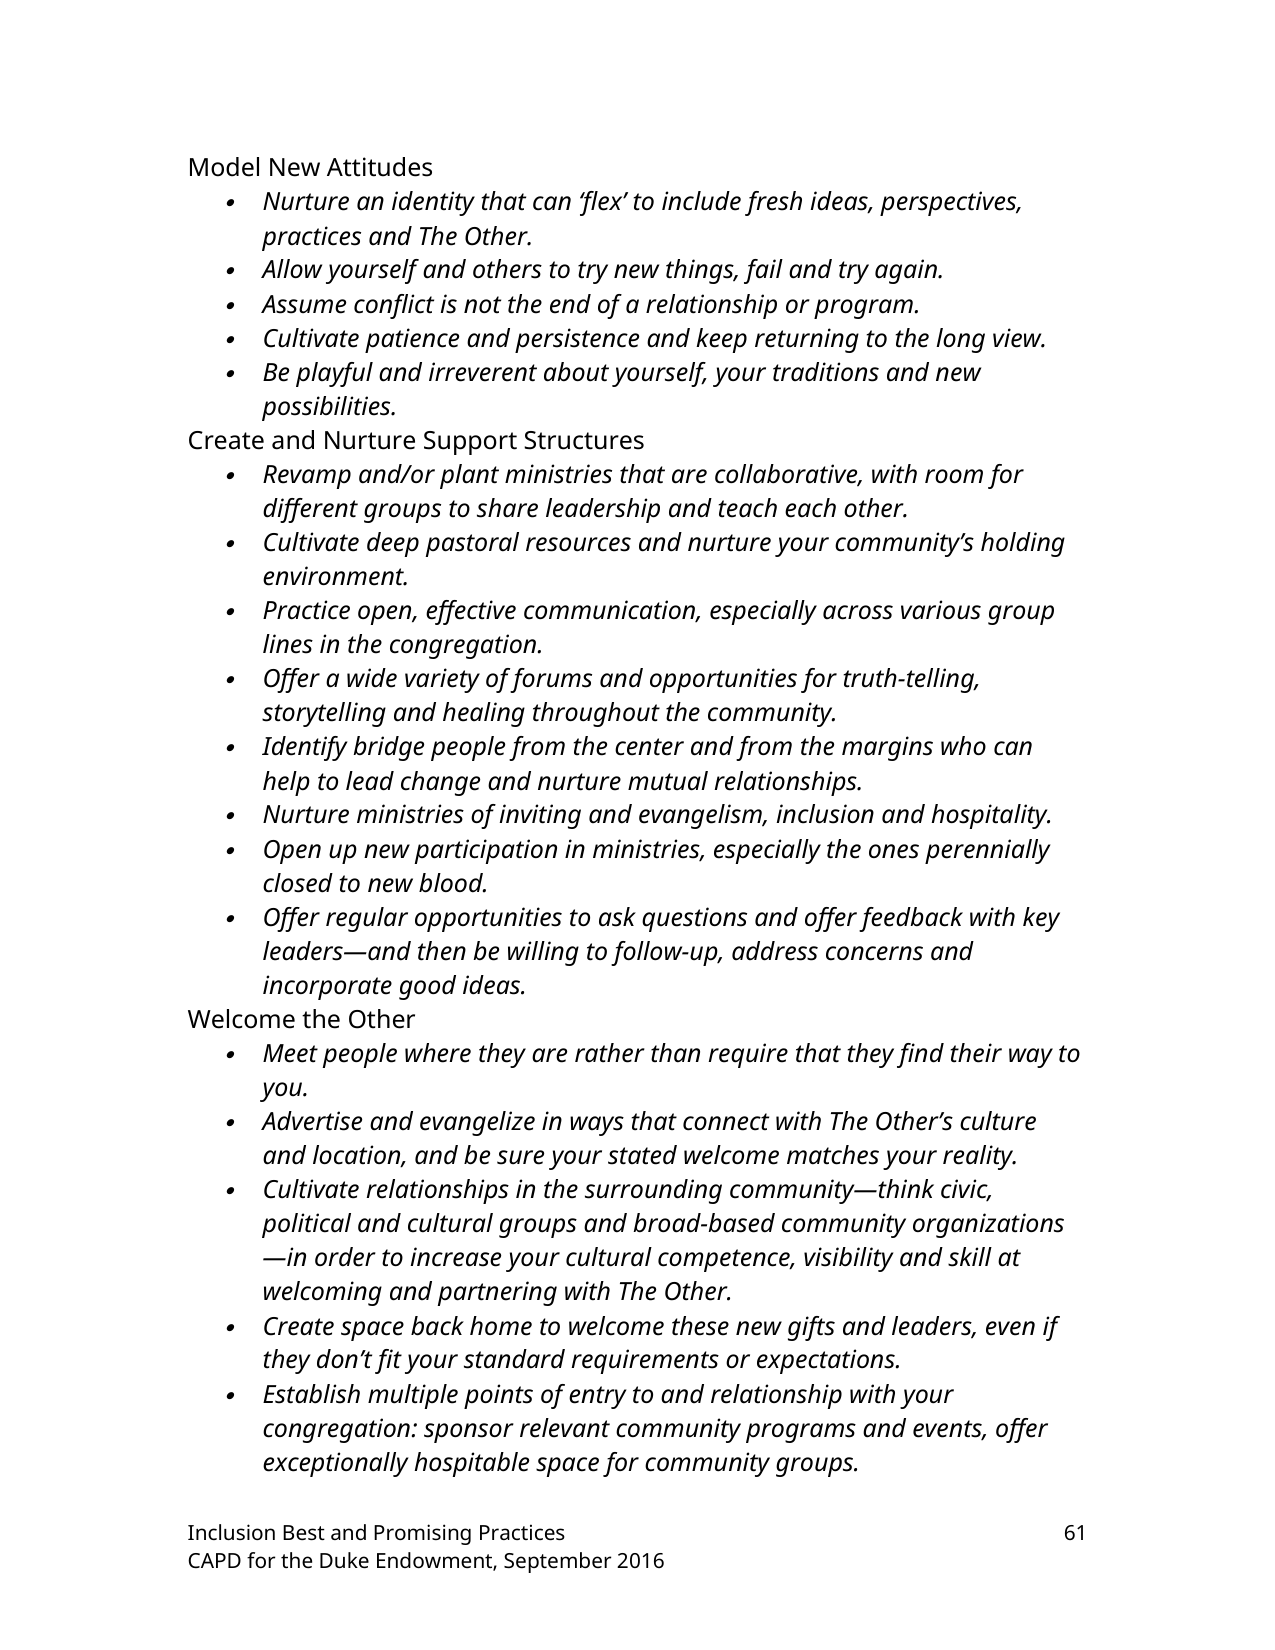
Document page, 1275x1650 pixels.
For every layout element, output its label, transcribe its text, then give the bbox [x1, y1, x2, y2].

text Model New Attitudes [187, 150, 1087, 184]
list Nurture ministries of inviting and evangelism, inclusion and hospitality. [225, 797, 1087, 831]
list Allow yourself and others to try new things, fail and try again. [225, 252, 1087, 286]
list Offer regular opportunities to ask questions and offer feedback with key leaders—and then be willing to follow-up, address concerns and incorporate good ideas. [225, 899, 1087, 1002]
list Assume conflict is not the end of a relationship or program. [225, 286, 1087, 320]
list Cultivate patience and persistence and keep returning to the long view. [225, 320, 1087, 354]
list Cultivate relationships in the surrounding community—think civic, political and cultural groups and broad-based community organizations—in order to increase your cultural competence, visibility and skill at welcoming and partnering with The Other. [225, 1172, 1087, 1308]
text Welcome the Other [187, 1002, 1087, 1036]
text Create and Nurture Support Structures [187, 422, 1087, 457]
list Meet people where they are rather than require that they find their way to you. [225, 1036, 1087, 1104]
list Advertise and evangelize in ways that connect with The Other’s culture and location, and be sure your stated welcome matches your reality. [225, 1104, 1087, 1172]
list Revamp and/or plant ministries that are collaborative, with room for different groups to share leadership and teach each other. [225, 457, 1087, 525]
list Create space back home to welcome these new gifts and leaders, even if they don’t fit your standard requirements or expectations. [225, 1308, 1087, 1376]
list Nurture an identity that can ‘flex’ to include fresh ideas, perspectives, practices and The Other. [225, 184, 1087, 252]
list Practice open, effective communication, especially across various group lines in the congregation. [225, 593, 1087, 661]
list Identify bridge people from the center and from the margins who can help to lead change and nurture mutual relationships. [225, 729, 1087, 797]
list Open up new participation in ministries, especially the ones perennially closed to new blood. [225, 831, 1087, 899]
list Be playful and irreverent about yourself, your traditions and new possibilities. [225, 354, 1087, 422]
list Cultivate deep pastoral resources and nurture your community’s holding environment. [225, 525, 1087, 593]
list Offer a wide variety of forums and opportunities for truth-telling, storytelling and healing throughout the community. [225, 661, 1087, 729]
list Establish multiple points of entry to and relationship with your congregation: sponsor relevant community programs and events, offer exceptionally hospitable space for community groups. [225, 1376, 1087, 1478]
